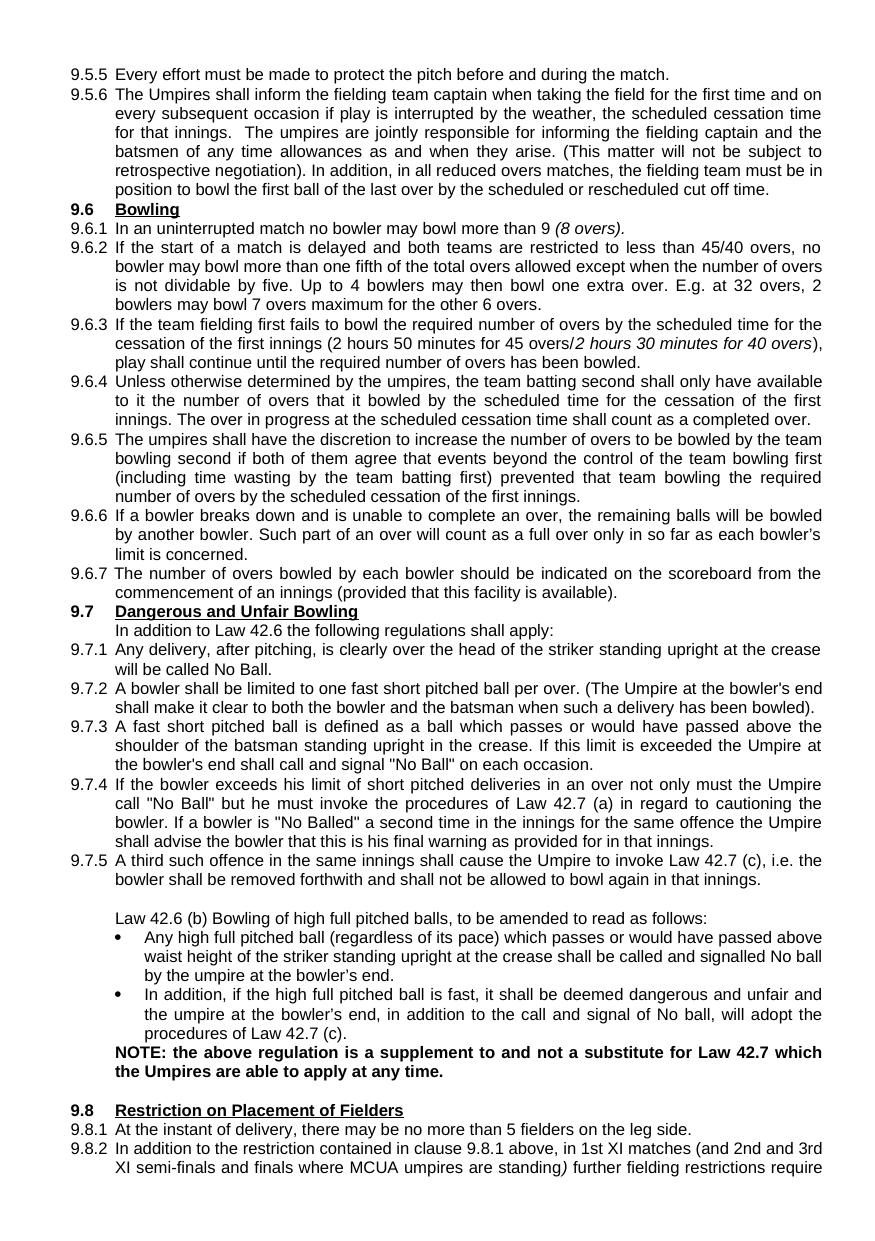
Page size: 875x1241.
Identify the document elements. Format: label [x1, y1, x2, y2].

table_cell [59, 59, 838, 1177]
